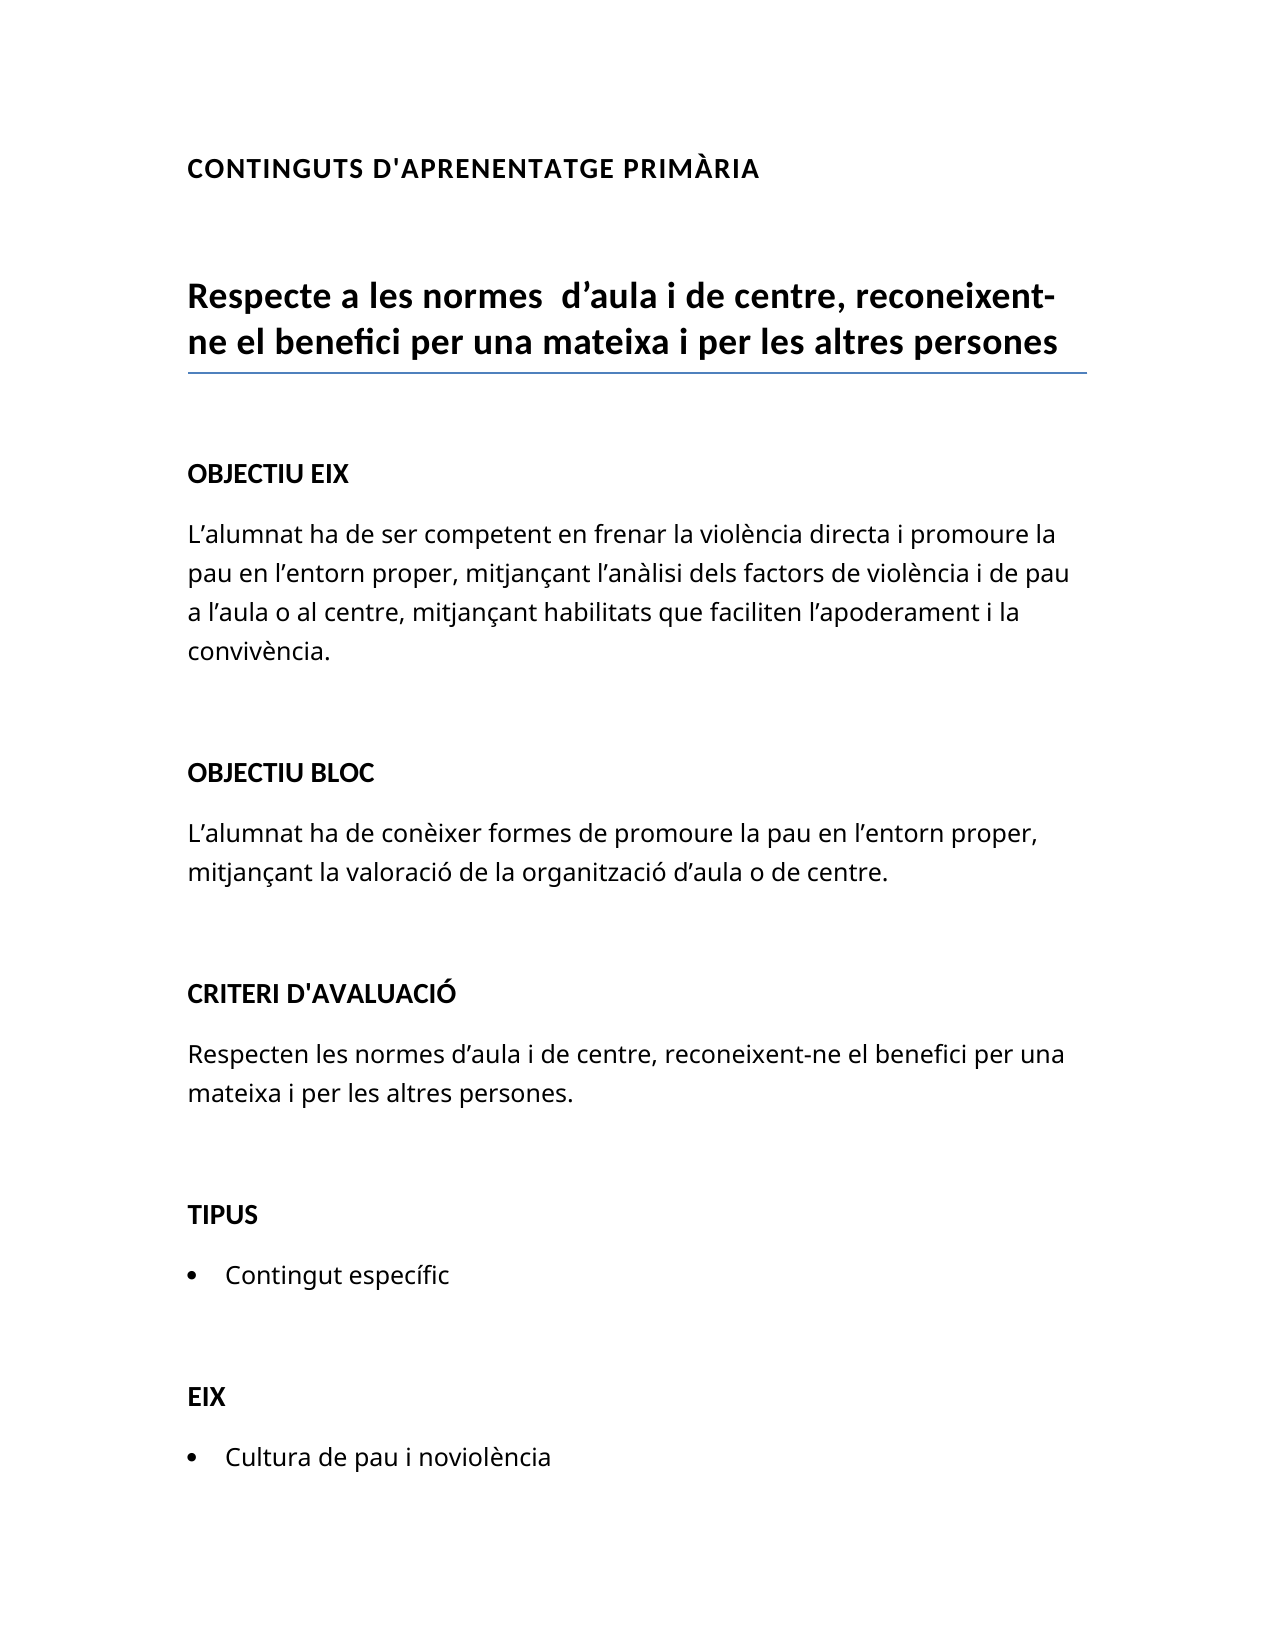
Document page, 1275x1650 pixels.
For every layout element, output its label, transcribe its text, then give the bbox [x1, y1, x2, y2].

text L’alumnat ha de conèixer formes de promoure la pau en l’entorn proper, mitjançant la valoració de la organització d’aula o de centre. [187, 816, 1087, 889]
subtitle CRITERI D'AVALUACIÓ [187, 975, 1087, 1011]
subtitle OBJECTIU EIX [187, 455, 1087, 490]
subtitle OBJECTIU BLOC [187, 754, 1087, 789]
list Contingut específic [187, 1258, 1087, 1292]
text Respecten les normes d’aula i de centre, reconeixent-ne el benefici per una mateixa i per les altres persones. [187, 1037, 1087, 1110]
subtitle CONTINGUTS D'APRENENTATGE PRIMÀRIA [187, 150, 1087, 186]
subtitle TIPUS [187, 1196, 1087, 1231]
list Cultura de pau i noviolència [187, 1439, 1087, 1473]
subtitle EIX [187, 1378, 1087, 1413]
text L’alumnat ha de ser competent en frenar la violència directa i promoure la pau en l’entorn proper, mitjançant l’anàlisi dels factors de violència i de pau a l’aula o al centre, mitjançant habilitats que faciliten l’apoderament i la convivència. [187, 516, 1087, 668]
title Respecte a les normes d’aula i de centre, reconeixent-ne el benefici per una mateixa i per les altres persones [187, 272, 1087, 374]
